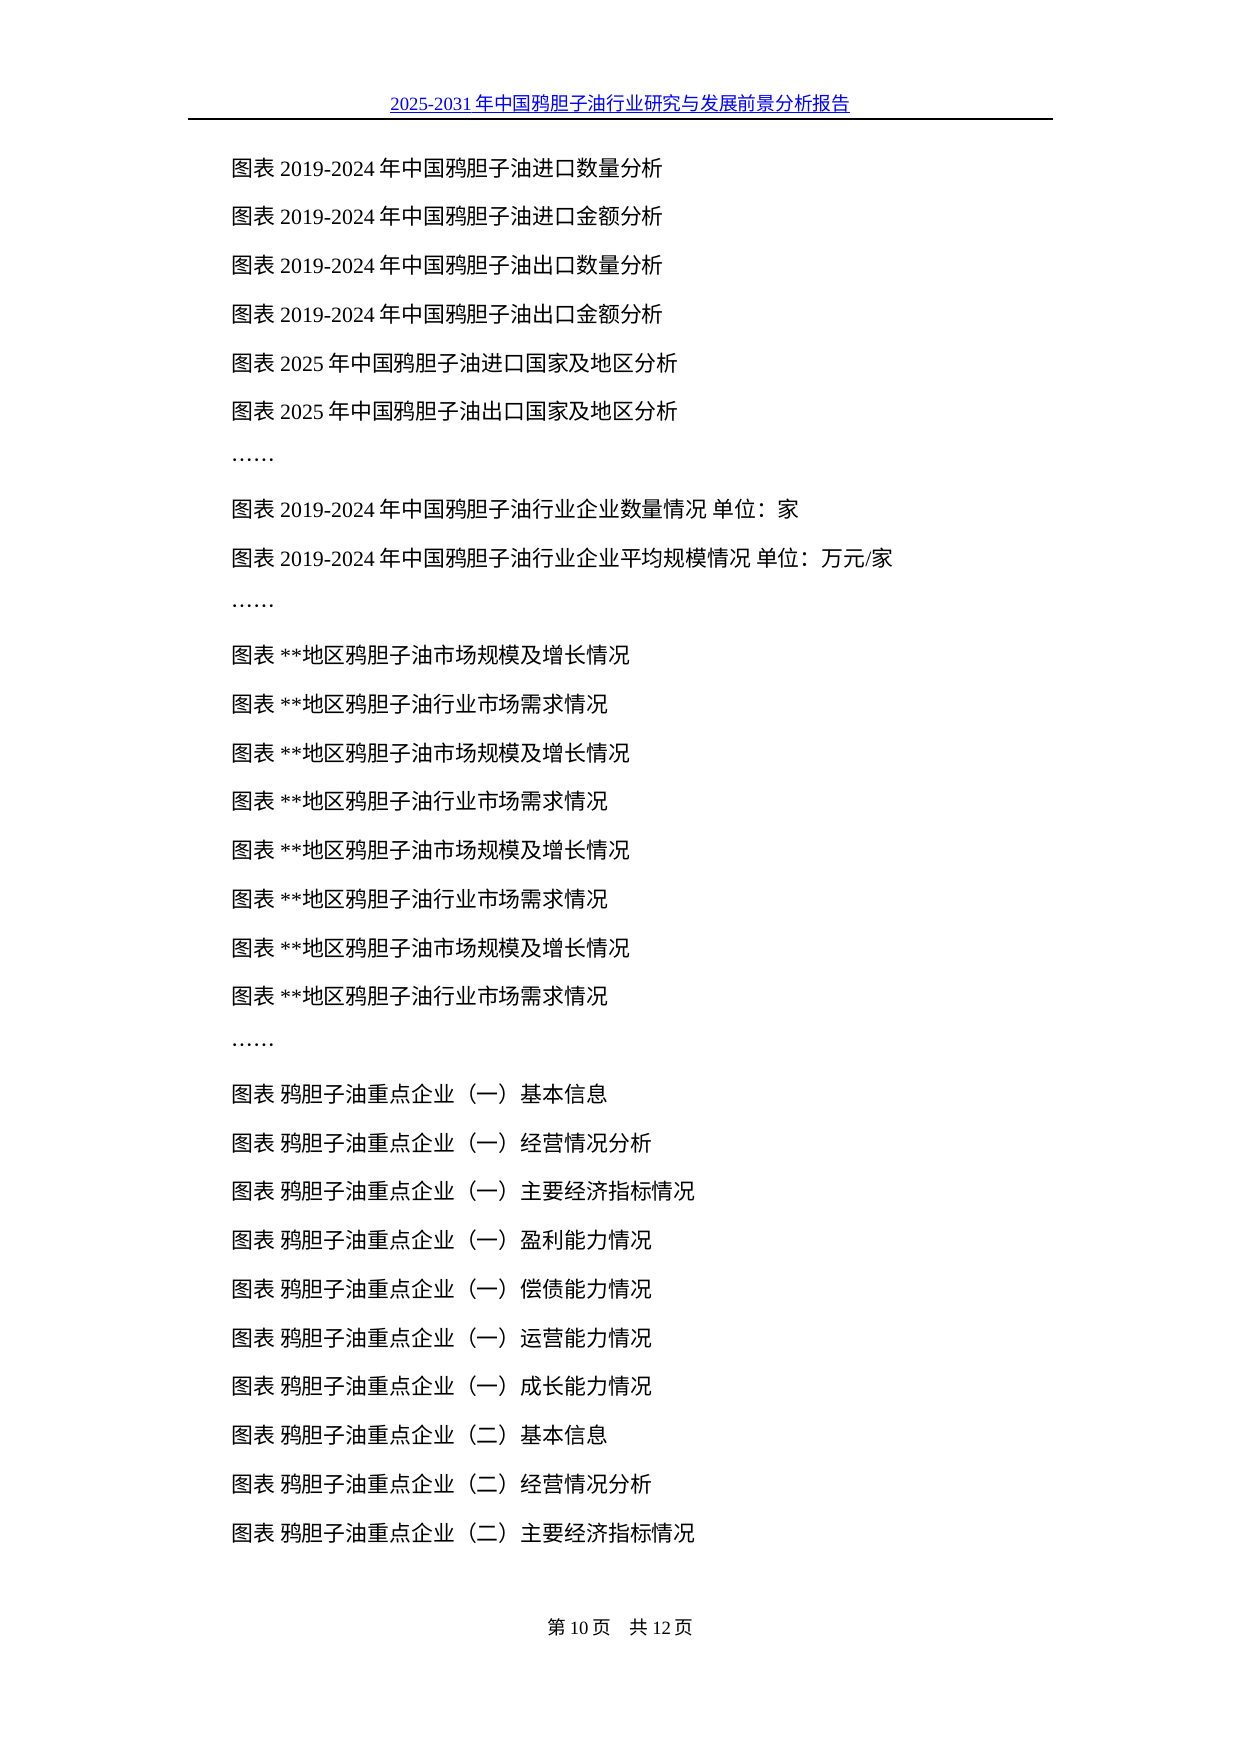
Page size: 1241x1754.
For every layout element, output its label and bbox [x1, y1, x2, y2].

text [187, 150, 1053, 1548]
